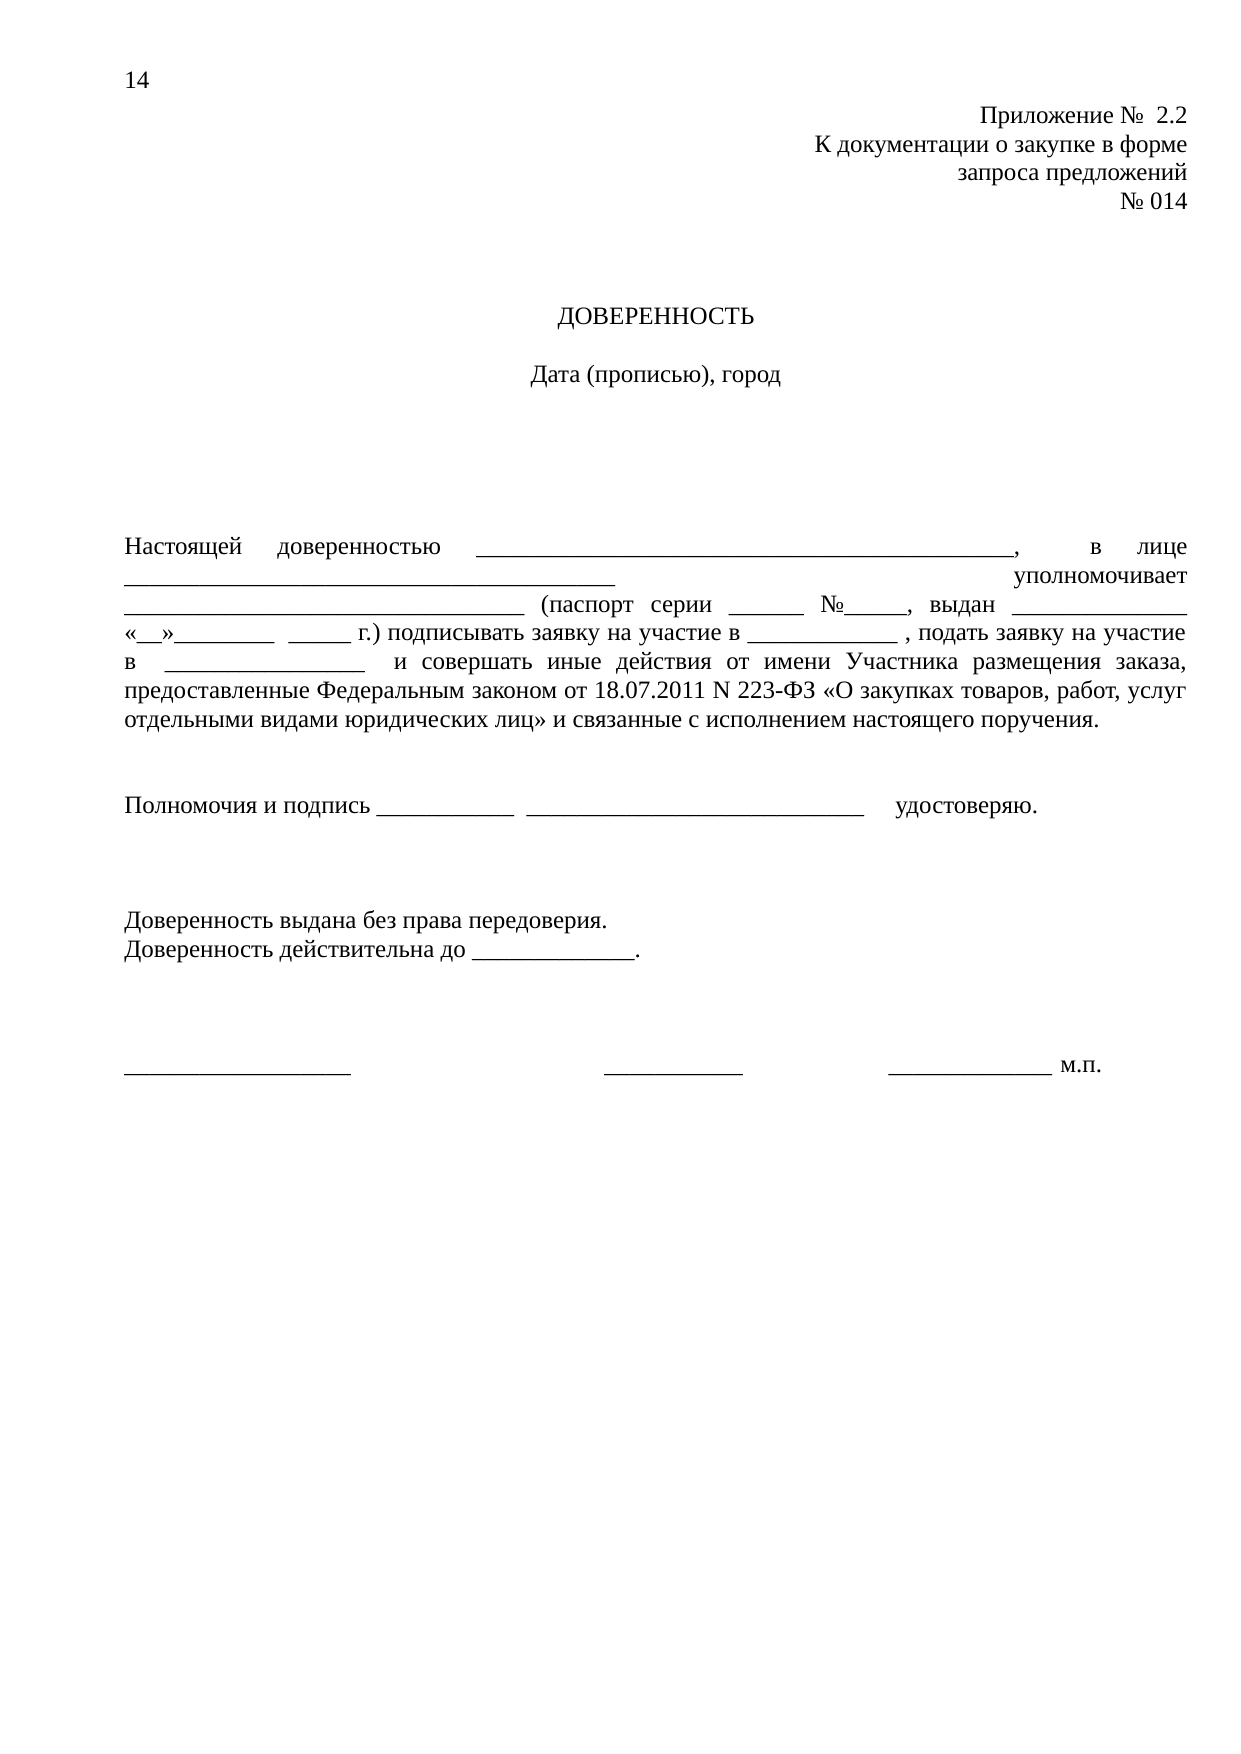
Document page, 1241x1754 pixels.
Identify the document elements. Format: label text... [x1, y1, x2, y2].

text Доверенность выдана без права передоверия. [124, 905, 1187, 934]
text __________________ ___________ _____________ м.п. [124, 1049, 1187, 1077]
text Настоящей доверенностью ___________________________________________, в лице _______________________________________ уполномочивает ________________________________ (паспорт серии ______ №_____, выдан ______________ «__»________ _____ г.) подписывать заявку на участие в ____________ , подать заявку на участие в ________________ и совершать иные действия от имени Участника размещения заказа, предоставленные Федеральным законом от 18.07.2011 N 223-ФЗ «О закупках товаров, работ, услуг отдельными видами юридических лиц» и связанные с исполнением настоящего поручения. [124, 531, 1187, 732]
text № 014 [124, 186, 1187, 215]
text Дата (прописью), город [124, 359, 1187, 387]
text Полномочия и подпись ___________ ___________________________ удостоверяю. [124, 790, 1187, 819]
text ДОВЕРЕННОСТЬ [124, 301, 1187, 330]
text Приложение № 2.2 [124, 100, 1187, 129]
text запроса предложений [124, 157, 1187, 186]
text К документации о закупке в форме [124, 129, 1187, 157]
text Доверенность действительна до _____________. [124, 934, 1187, 962]
